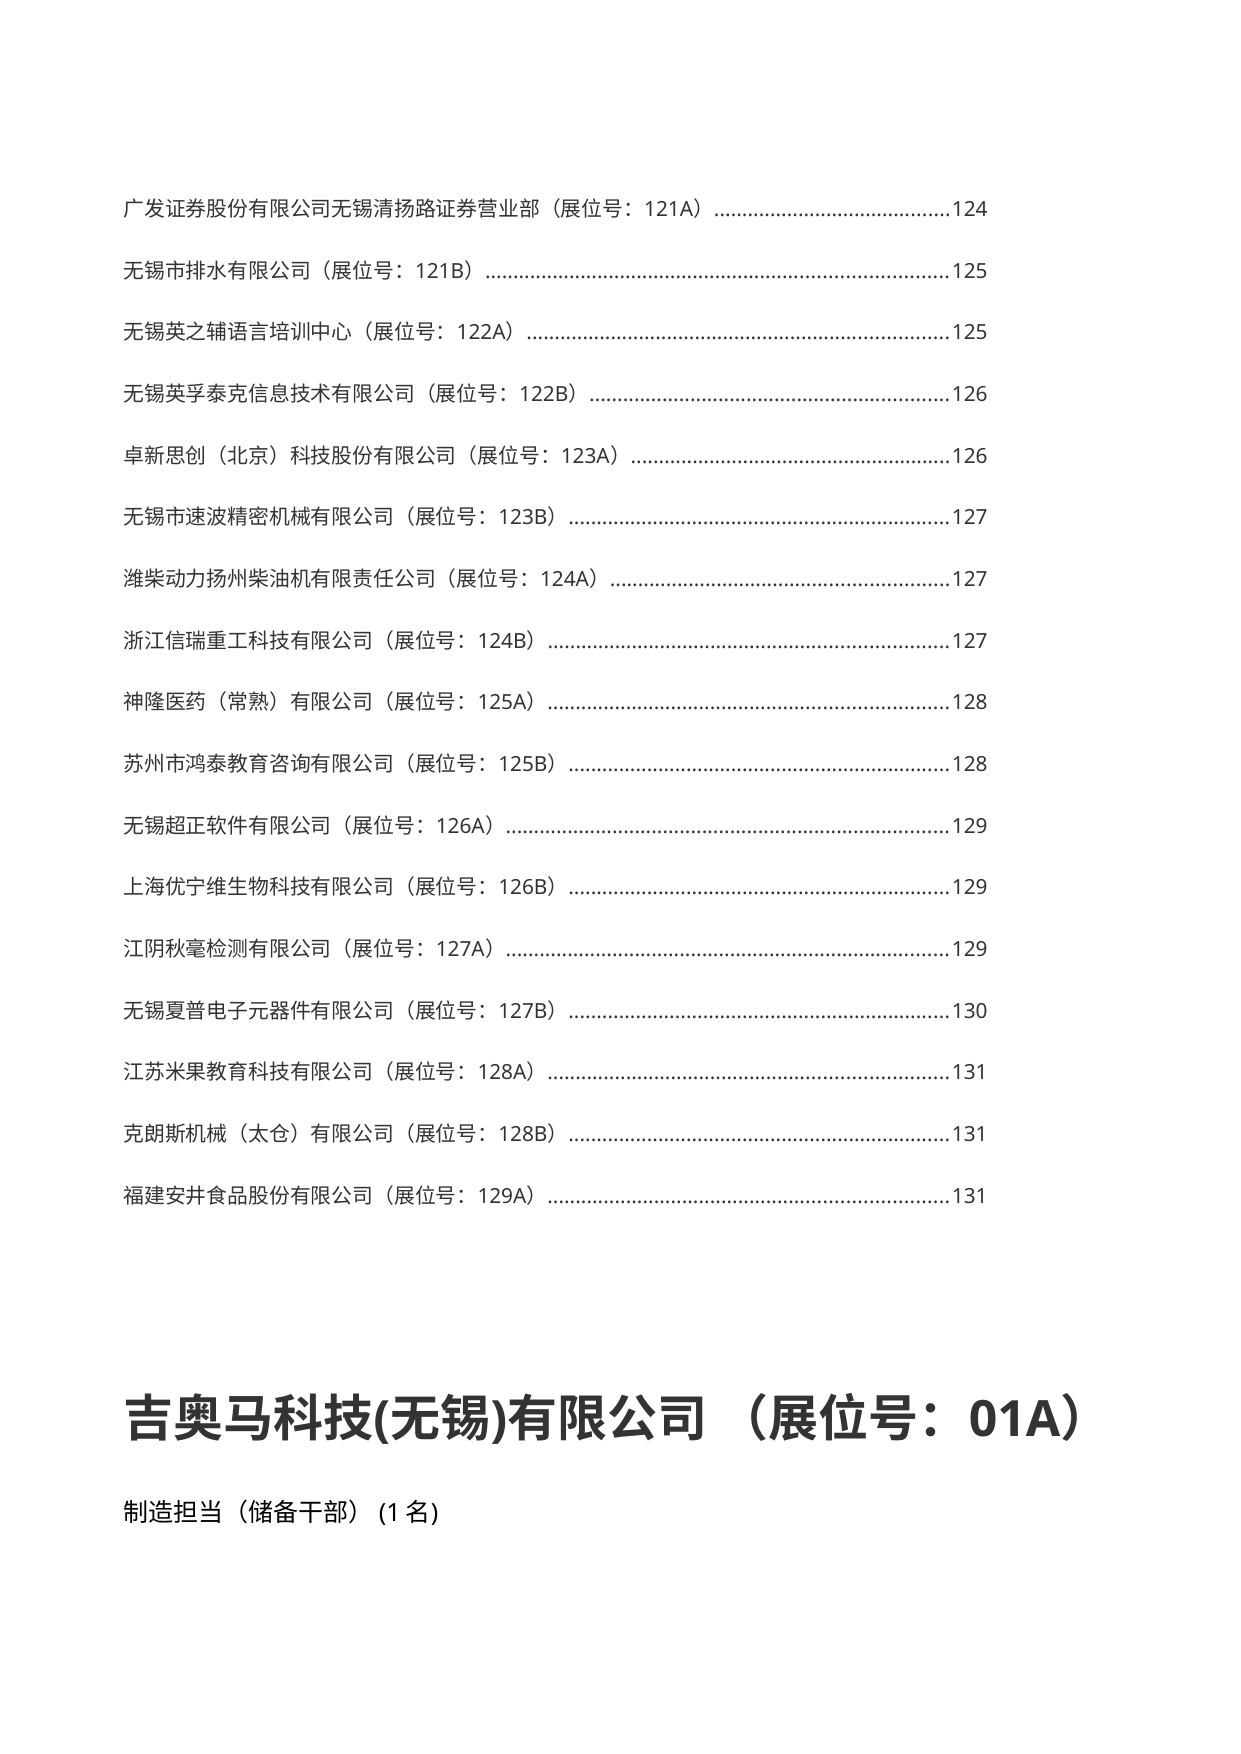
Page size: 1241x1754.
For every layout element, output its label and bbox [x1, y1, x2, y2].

table_cell [123, 162, 1117, 1558]
